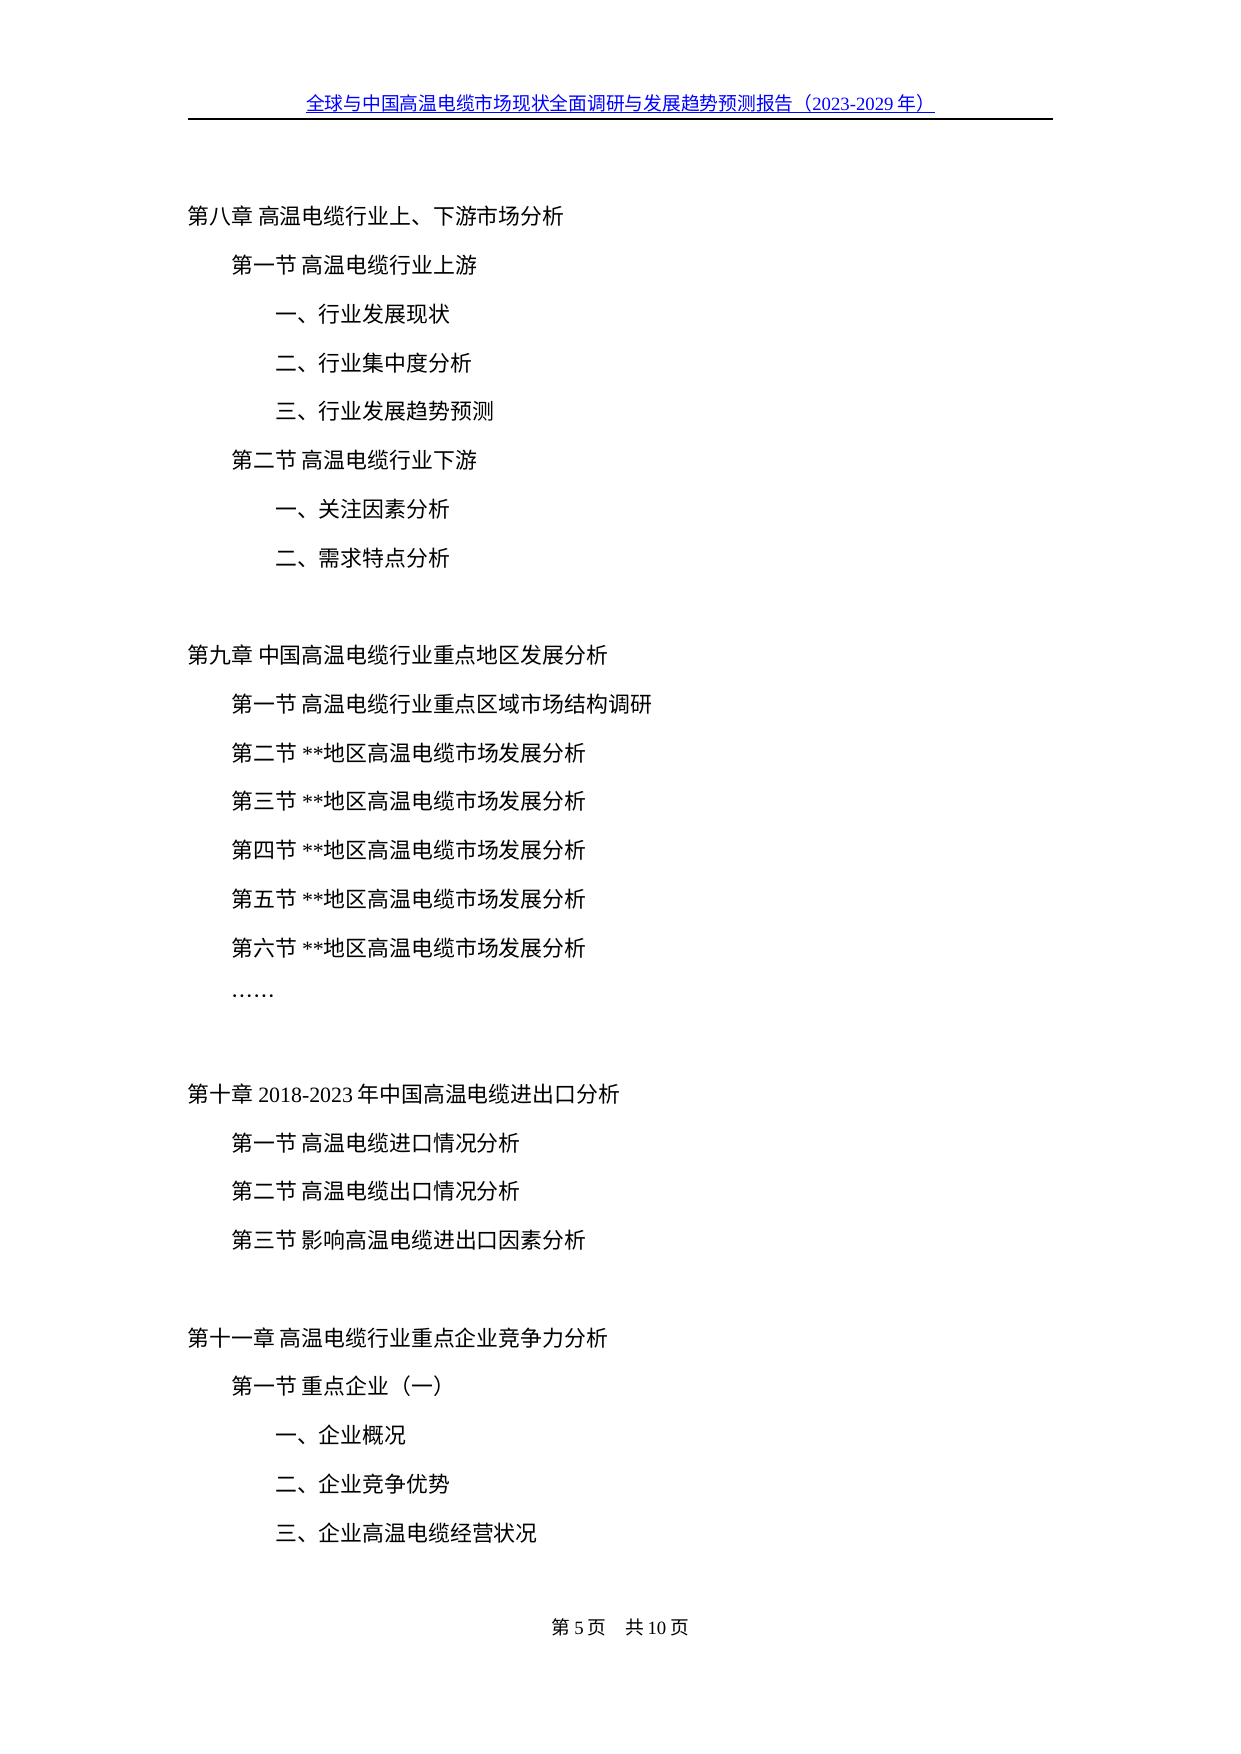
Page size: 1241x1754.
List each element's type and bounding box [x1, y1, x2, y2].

text [187, 150, 1053, 1548]
